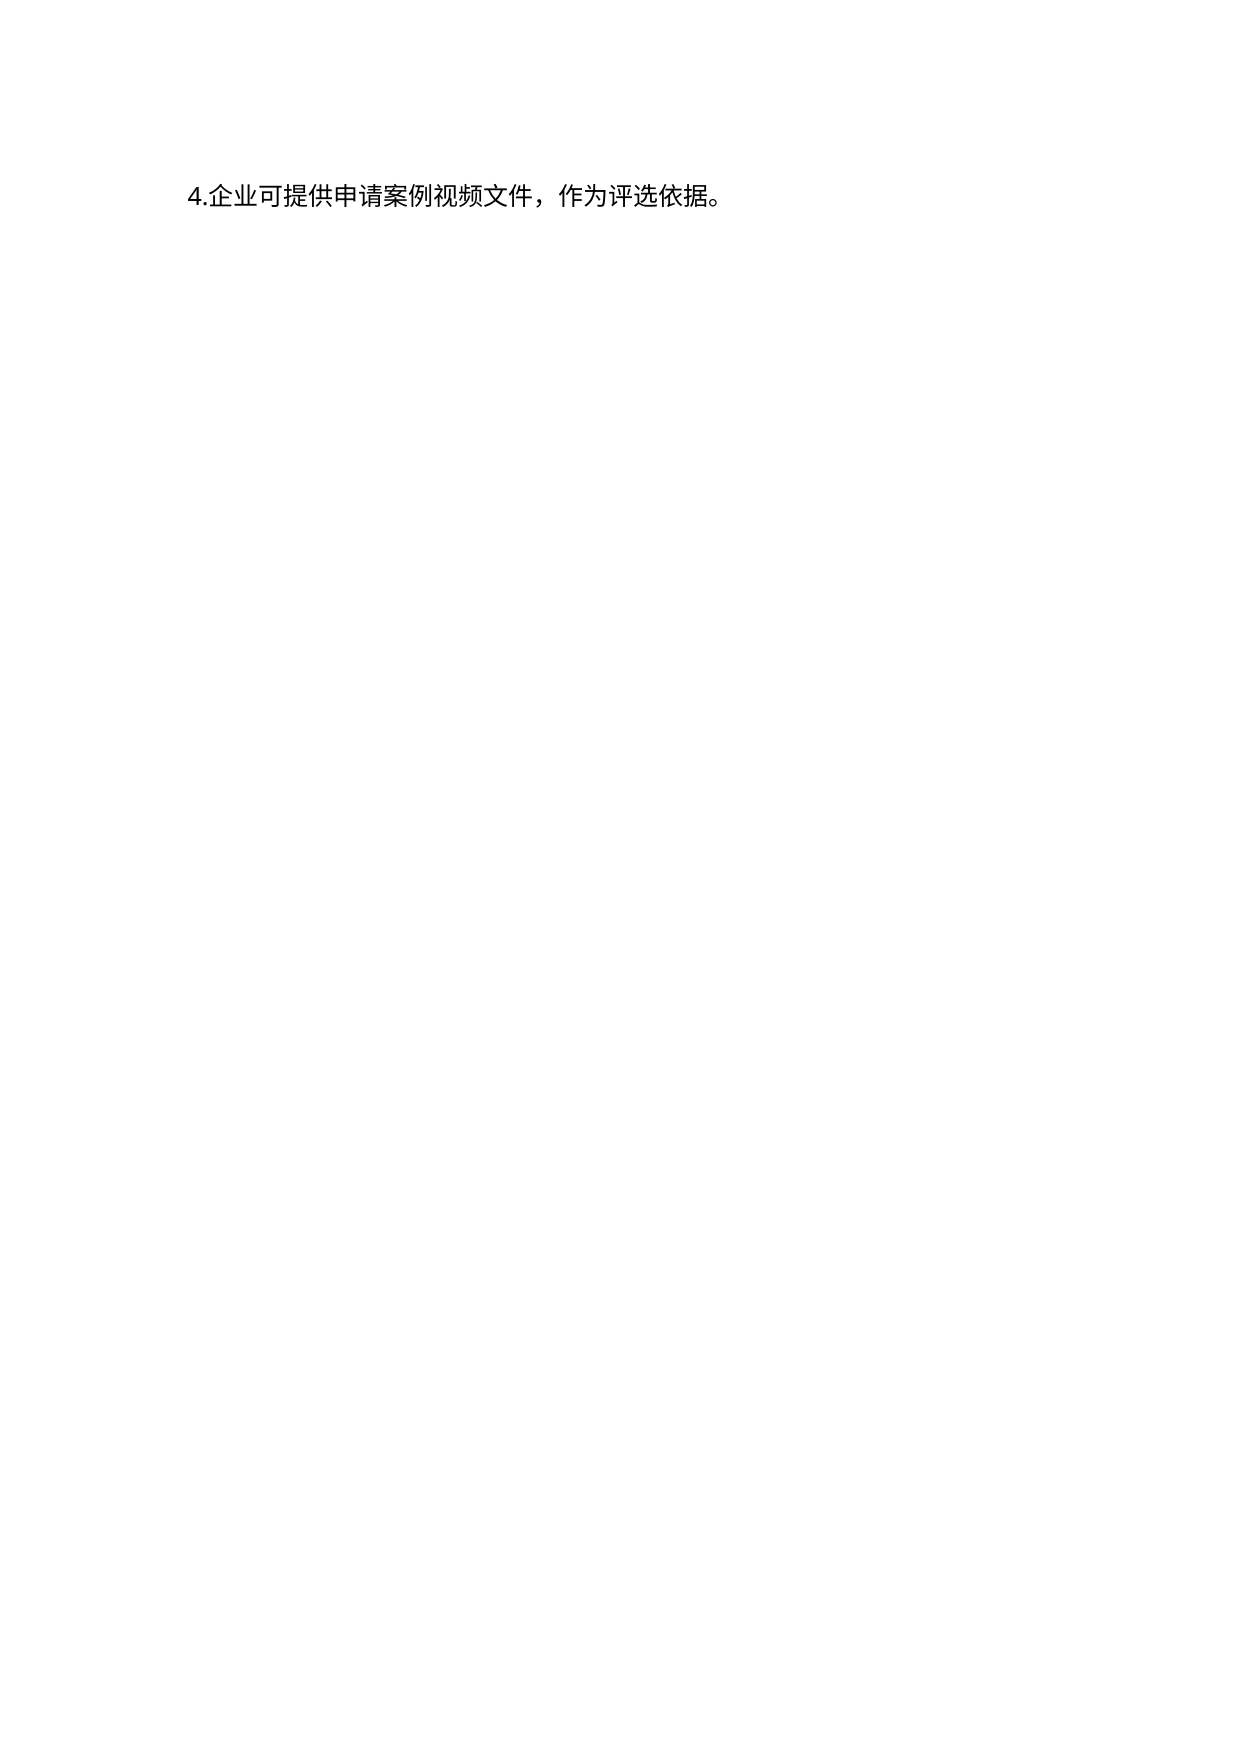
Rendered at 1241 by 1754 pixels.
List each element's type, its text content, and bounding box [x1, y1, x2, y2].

text 4.企业可提供申请案例视频文件，作为评选依据。 [187, 162, 1053, 227]
